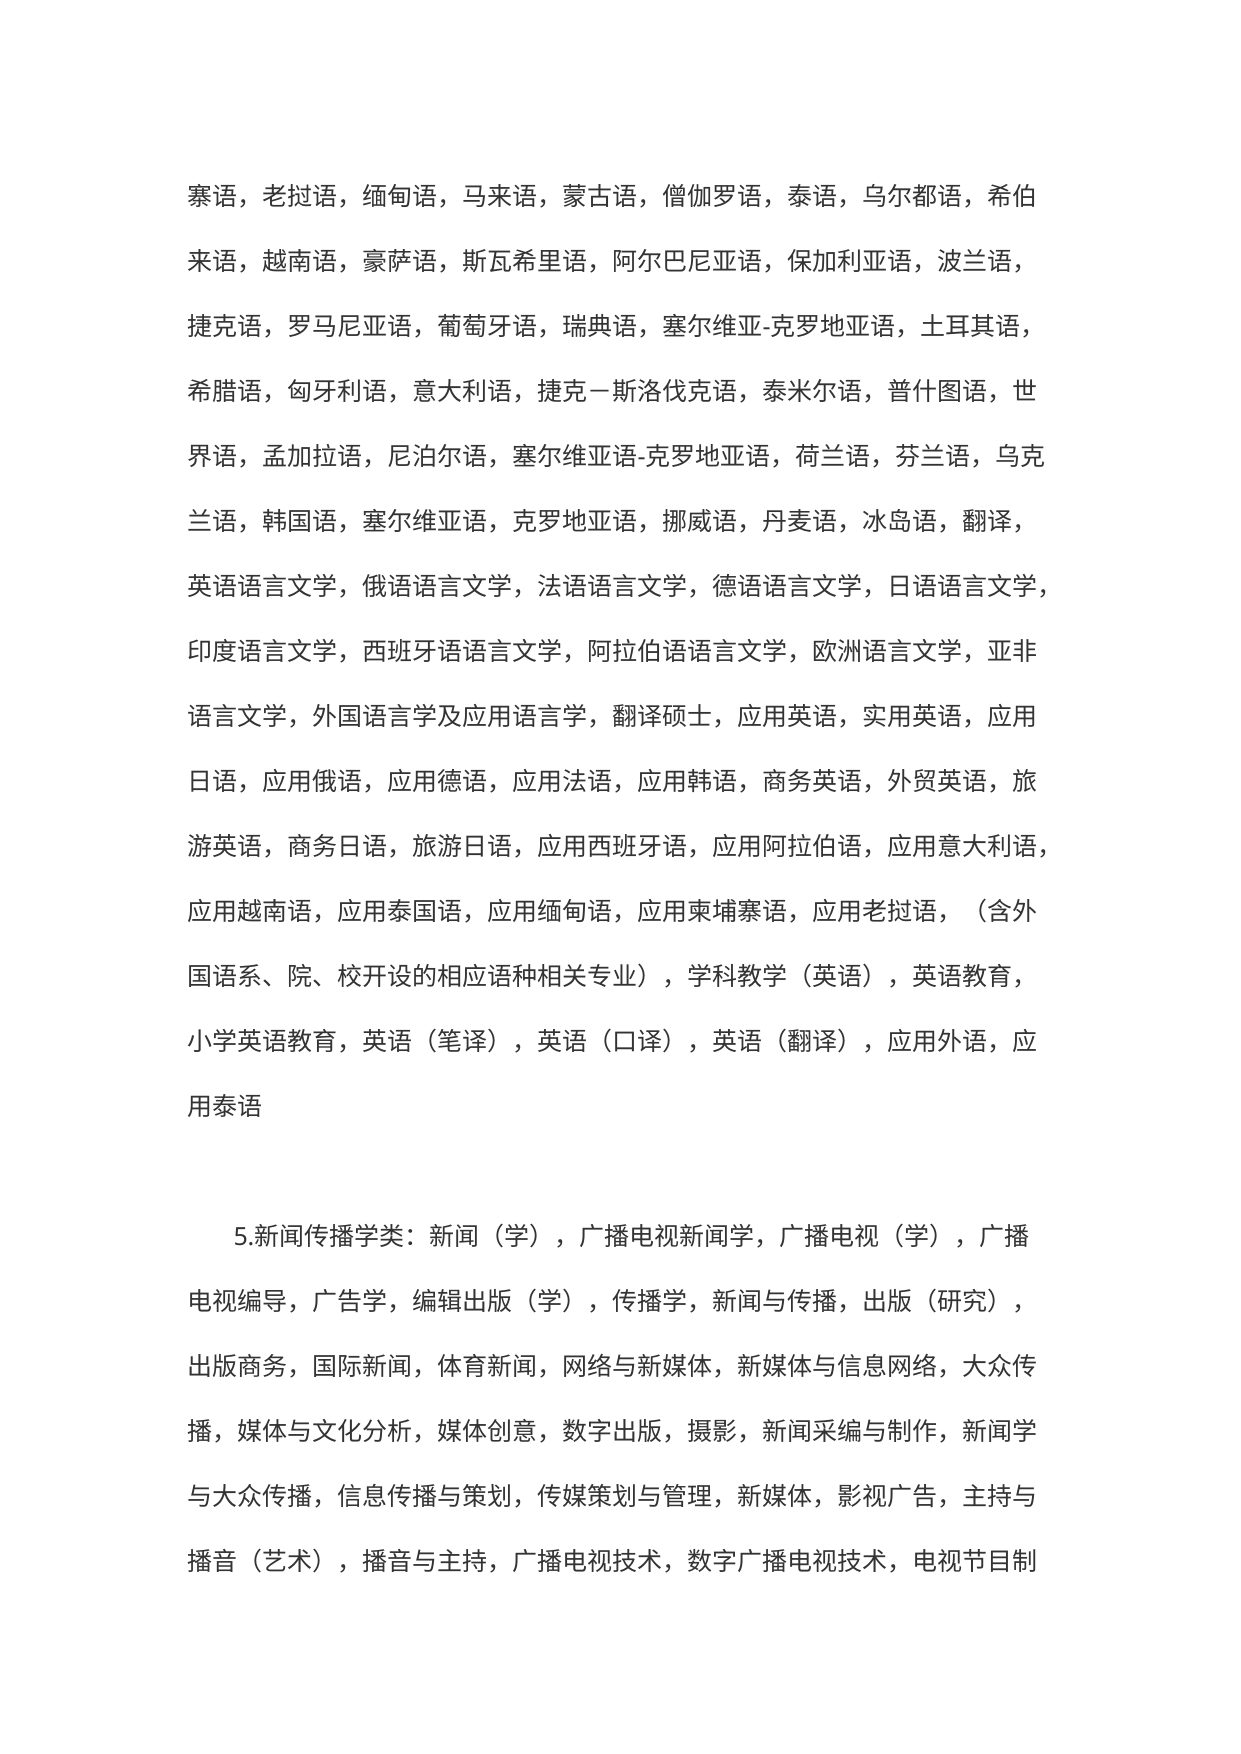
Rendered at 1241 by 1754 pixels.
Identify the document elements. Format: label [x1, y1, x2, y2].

text [187, 1202, 1053, 1592]
text [187, 162, 1053, 1137]
